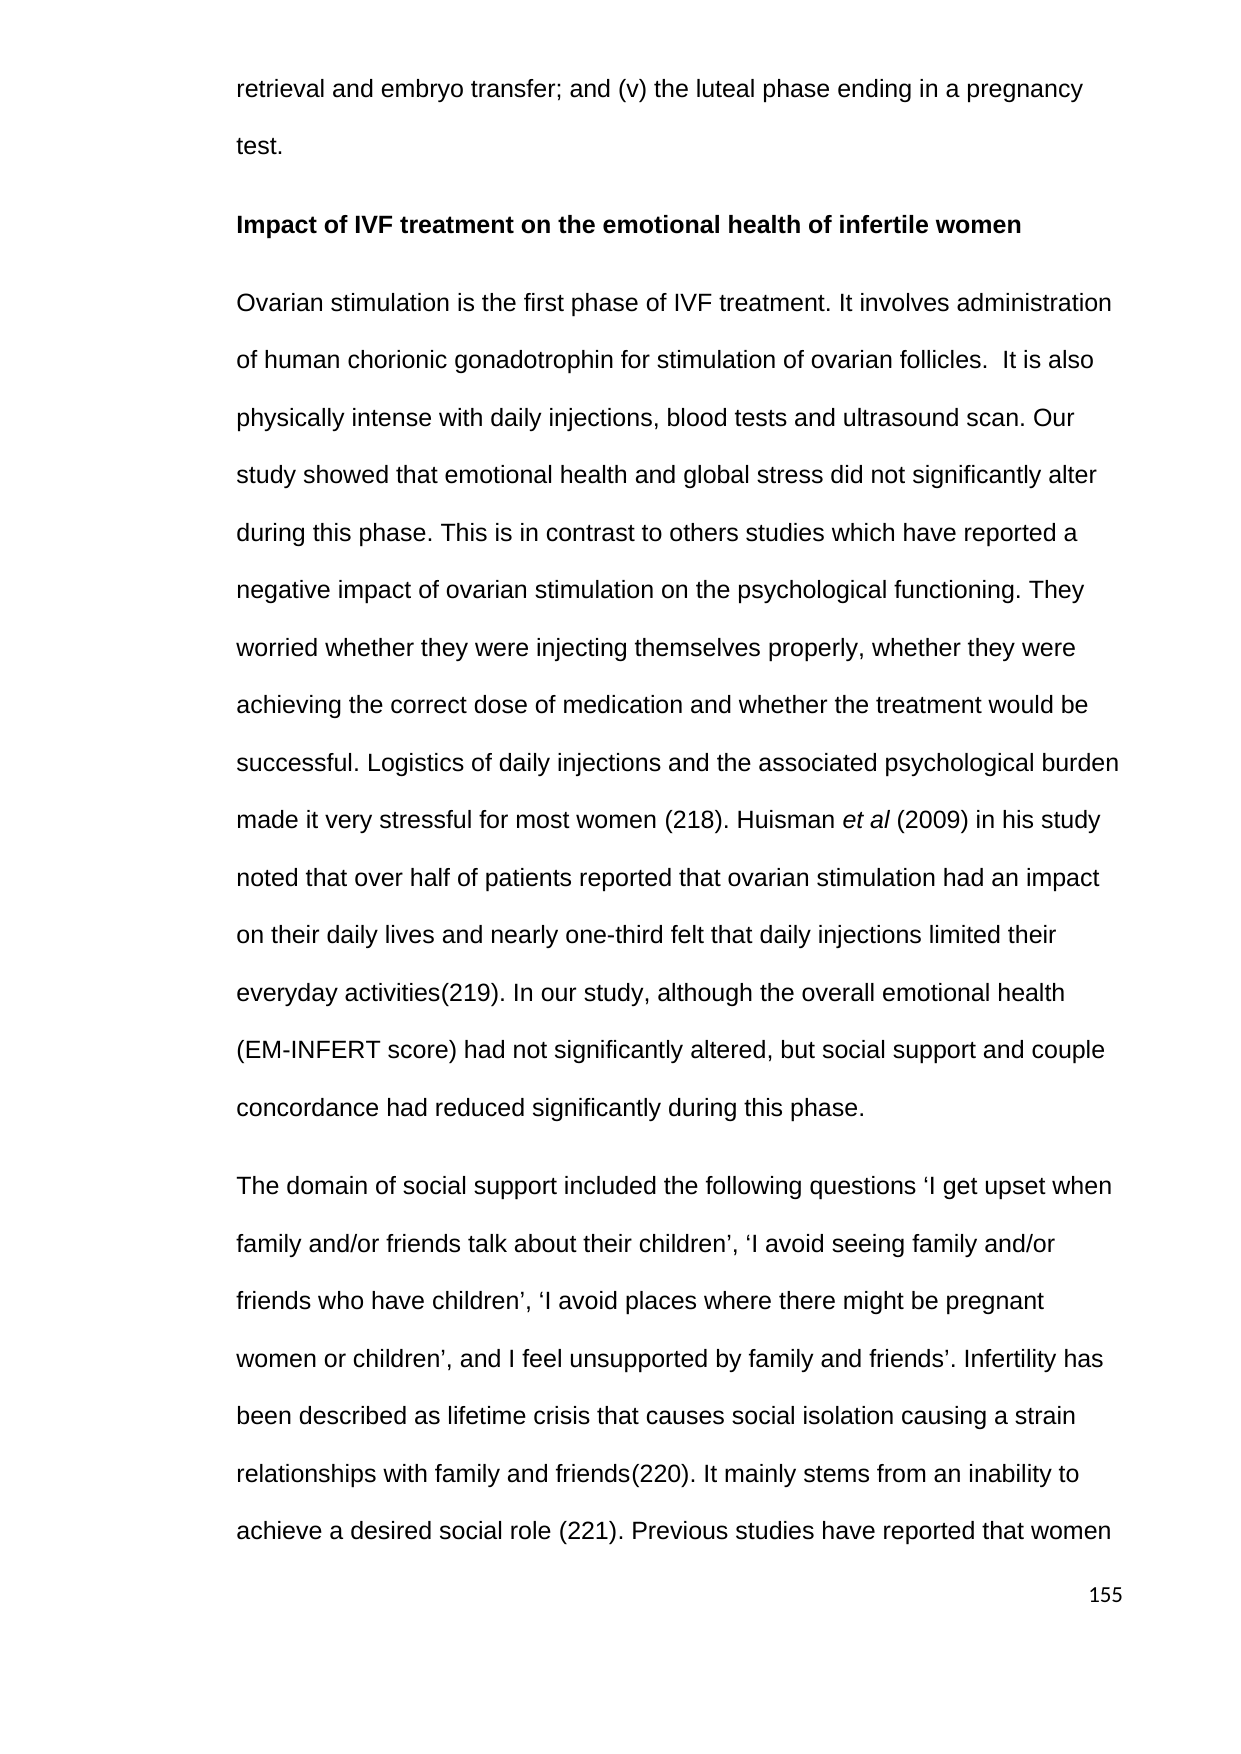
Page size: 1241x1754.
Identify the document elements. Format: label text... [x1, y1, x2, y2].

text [236, 74, 1123, 160]
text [236, 1171, 1123, 1545]
text Ovarian stimulation is the first phase of IVF treatment. It involves administration of human chorionic gonadotrophin for stimulation of ovarian follicles. It is also physically intense with daily injections, blood tests and ultrasound scan. Our study showed that emotional health and global stress did not significantly alter during this phase. This is in contrast to others studies which have reported a negative impact of ovarian stimulation on the psychological functioning. They worried whether they were injecting themselves properly, whether they were achieving the correct dose of medication and whether the treatment would be successful. Logistics of daily injections and the associated psychological burden made it very stressful for most women (218). Huisman et al (2009) in his study noted that over half of patients reported that ovarian stimulation had an impact on their daily lives and nearly one-third felt that daily injections limited their everyday activities(219). In our study, although the overall emotional health (EM-INFERT score) had not significantly altered, but social support and couple concordance had reduced significantly during this phase. [236, 288, 1123, 1122]
text Impact of IVF treatment on the emotional health of infertile women [236, 210, 1123, 238]
